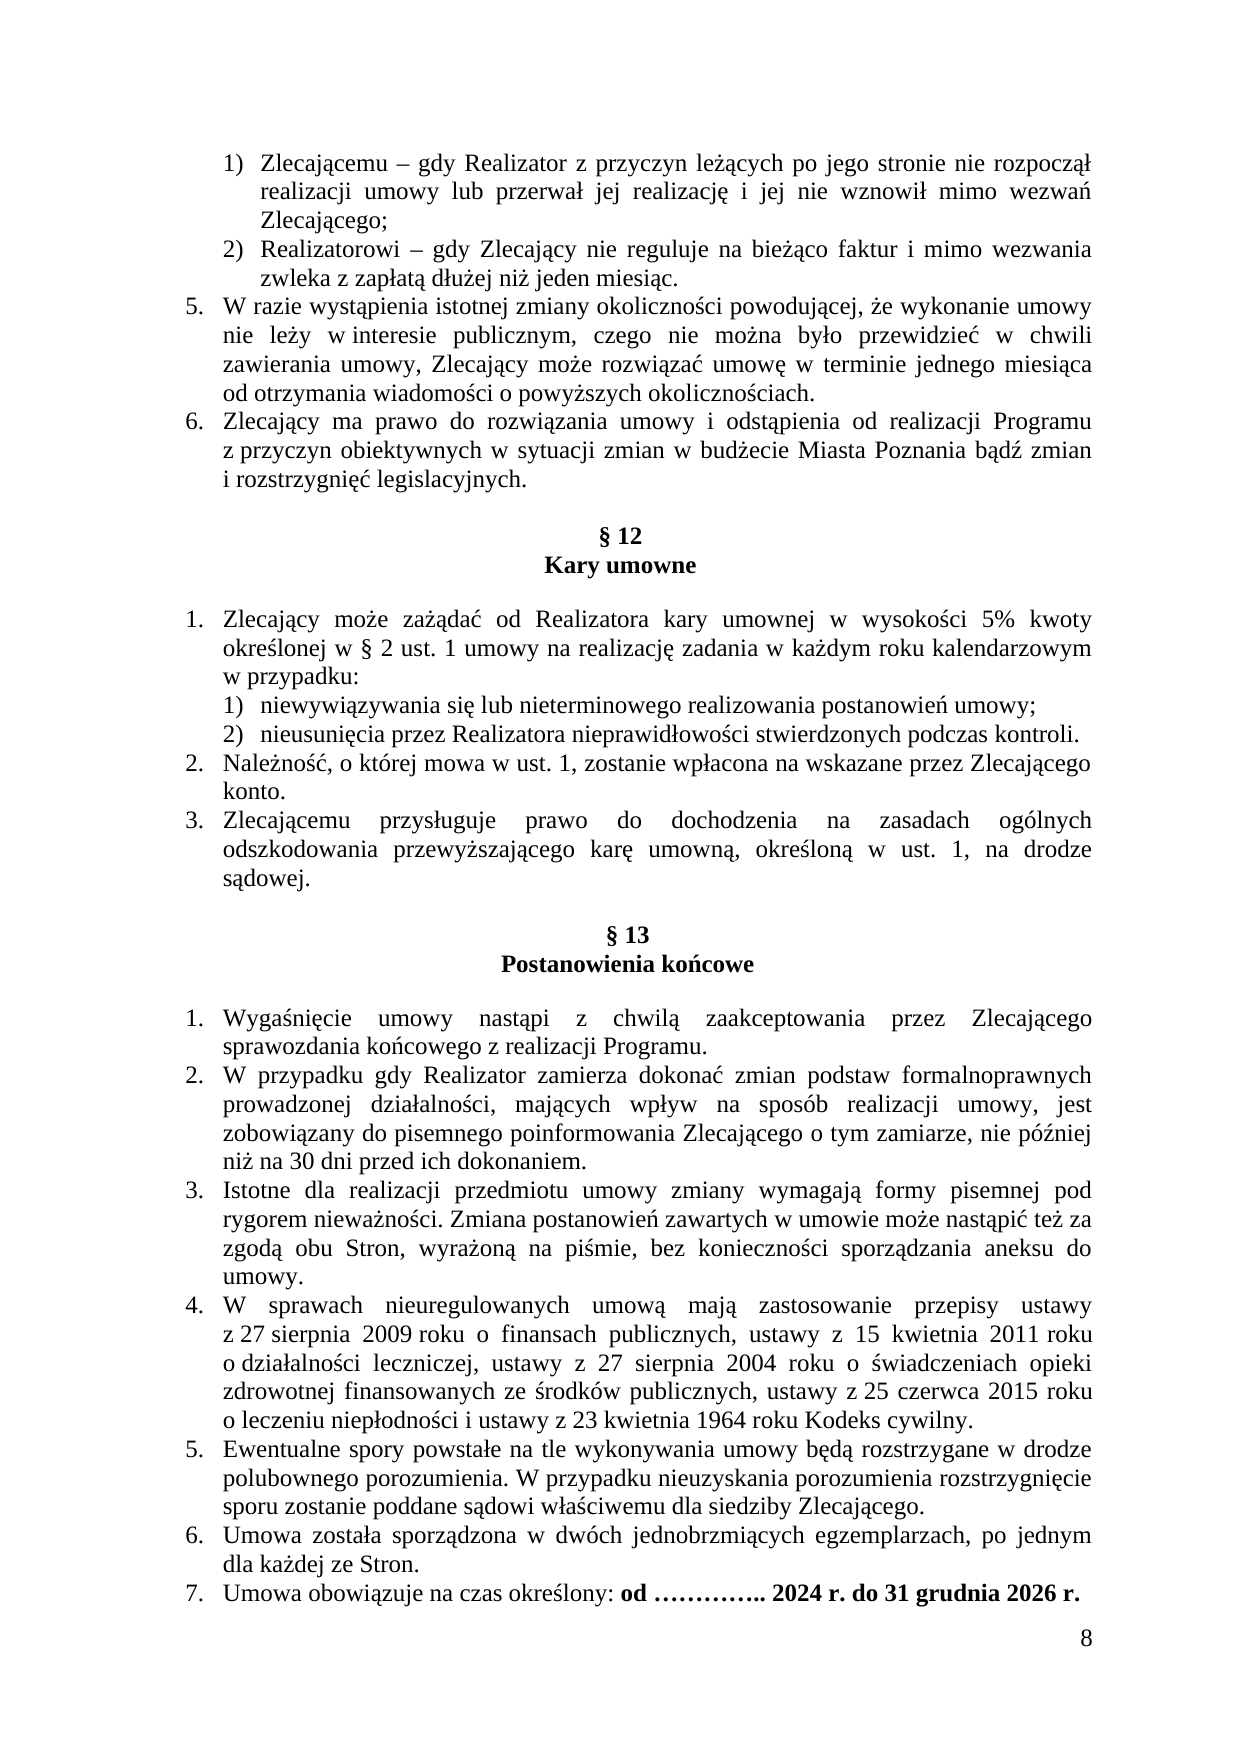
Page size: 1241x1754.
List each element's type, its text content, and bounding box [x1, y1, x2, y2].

list Zlecającemu przysługuje prawo do dochodzenia na zasadach ogólnych odszkodowania przewyższającego karę umowną, określoną w ust. 1, na drodze sądowej. [185, 805, 1093, 891]
list Zlecający ma prawo do rozwiązania umowy i odstąpienia od realizacji Programu z przyczyn obiektywnych w sytuacji zmian w budżecie Miasta Poznania bądź zmian i rozstrzygnięć legislacyjnych. [185, 406, 1093, 493]
list W razie wystąpienia istotnej zmiany okoliczności powodującej, że wykonanie umowy nie leży w interesie publicznym, czego nie można było przewidzieć w chwili zawierania umowy, Zlecający może rozwiązać umowę w terminie jednego miesiąca od otrzymania wiadomości o powyższych okolicznościach. [185, 291, 1093, 406]
list Umowa została sporządzona w dwóch jednobrzmiących egzemplarzach, po jednym dla każdej ze Stron. [185, 1520, 1093, 1578]
list nieusunięcia przez Realizatora nieprawidłowości stwierdzonych podczas kontroli. [223, 719, 1093, 748]
list Ewentualne spory powstałe na tle wykonywania umowy będą rozstrzygane w drodze polubownego porozumienia. W przypadku nieuzyskania porozumienia rozstrzygnięcie sporu zostanie poddane sądowi właściwemu dla siedziby Zlecającego. [185, 1434, 1093, 1520]
list Realizatorowi – gdy Zlecający nie reguluje na bieżąco faktur i mimo wezwania zwleka z zapłatą dłużej niż jeden miesiąc. [223, 234, 1093, 291]
list Umowa obowiązuje na czas określony: od ………….. 2024 r. do 31 grudnia 2026 r. [185, 1578, 1093, 1606]
list Wygaśnięcie umowy nastąpi z chwilą zaakceptowania przez Zlecającego sprawozdania końcowego z realizacji Programu. [185, 1003, 1093, 1060]
text § 13 [162, 920, 1093, 949]
list Zlecającemu – gdy Realizator z przyczyn leżących po jego stronie nie rozpoczął realizacji umowy lub przerwał jej realizację i jej nie wznowił mimo wezwań Zlecającego; [223, 148, 1093, 234]
list Istotne dla realizacji przedmiotu umowy zmiany wymagają formy pisemnej pod rygorem nieważności. Zmiana postanowień zawartych w umowie może nastąpić też za zgodą obu Stron, wyrażoną na piśmie, bez konieczności sporządzania aneksu do umowy. [185, 1175, 1093, 1290]
text Postanowienia końcowe [162, 949, 1093, 978]
list Zlecający może zażądać od Realizatora kary umownej w wysokości 5% kwoty określonej w § 2 ust. 1 umowy na realizację zadania w każdym roku kalendarzowym w przypadku: [185, 604, 1093, 690]
text § 12 [148, 521, 1093, 550]
list W przypadku gdy Realizator zamierza dokonać zmian podstaw formalnoprawnych prowadzonej działalności, mających wpływ na sposób realizacji umowy, jest zobowiązany do pisemnego poinformowania Zlecającego o tym zamiarze, nie później niż na 30 dni przed ich dokonaniem. [185, 1060, 1093, 1175]
list niewywiązywania się lub nieterminowego realizowania postanowień umowy; [223, 690, 1093, 719]
list Należność, o której mowa w ust. 1, zostanie wpłacona na wskazane przez Zlecającego konto. [185, 748, 1093, 805]
text Kary umowne [148, 550, 1093, 579]
list W sprawach nieuregulowanych umową mają zastosowanie przepisy ustawy z 27 sierpnia 2009 roku o finansach publicznych, ustawy z 15 kwietnia 2011 roku o działalności leczniczej, ustawy z 27 sierpnia 2004 roku o świadczeniach opieki zdrowotnej finansowanych ze środków publicznych, ustawy z 25 czerwca 2015 roku o leczeniu niepłodności i ustawy z 23 kwietnia 1964 roku Kodeks cywilny. [185, 1290, 1093, 1434]
